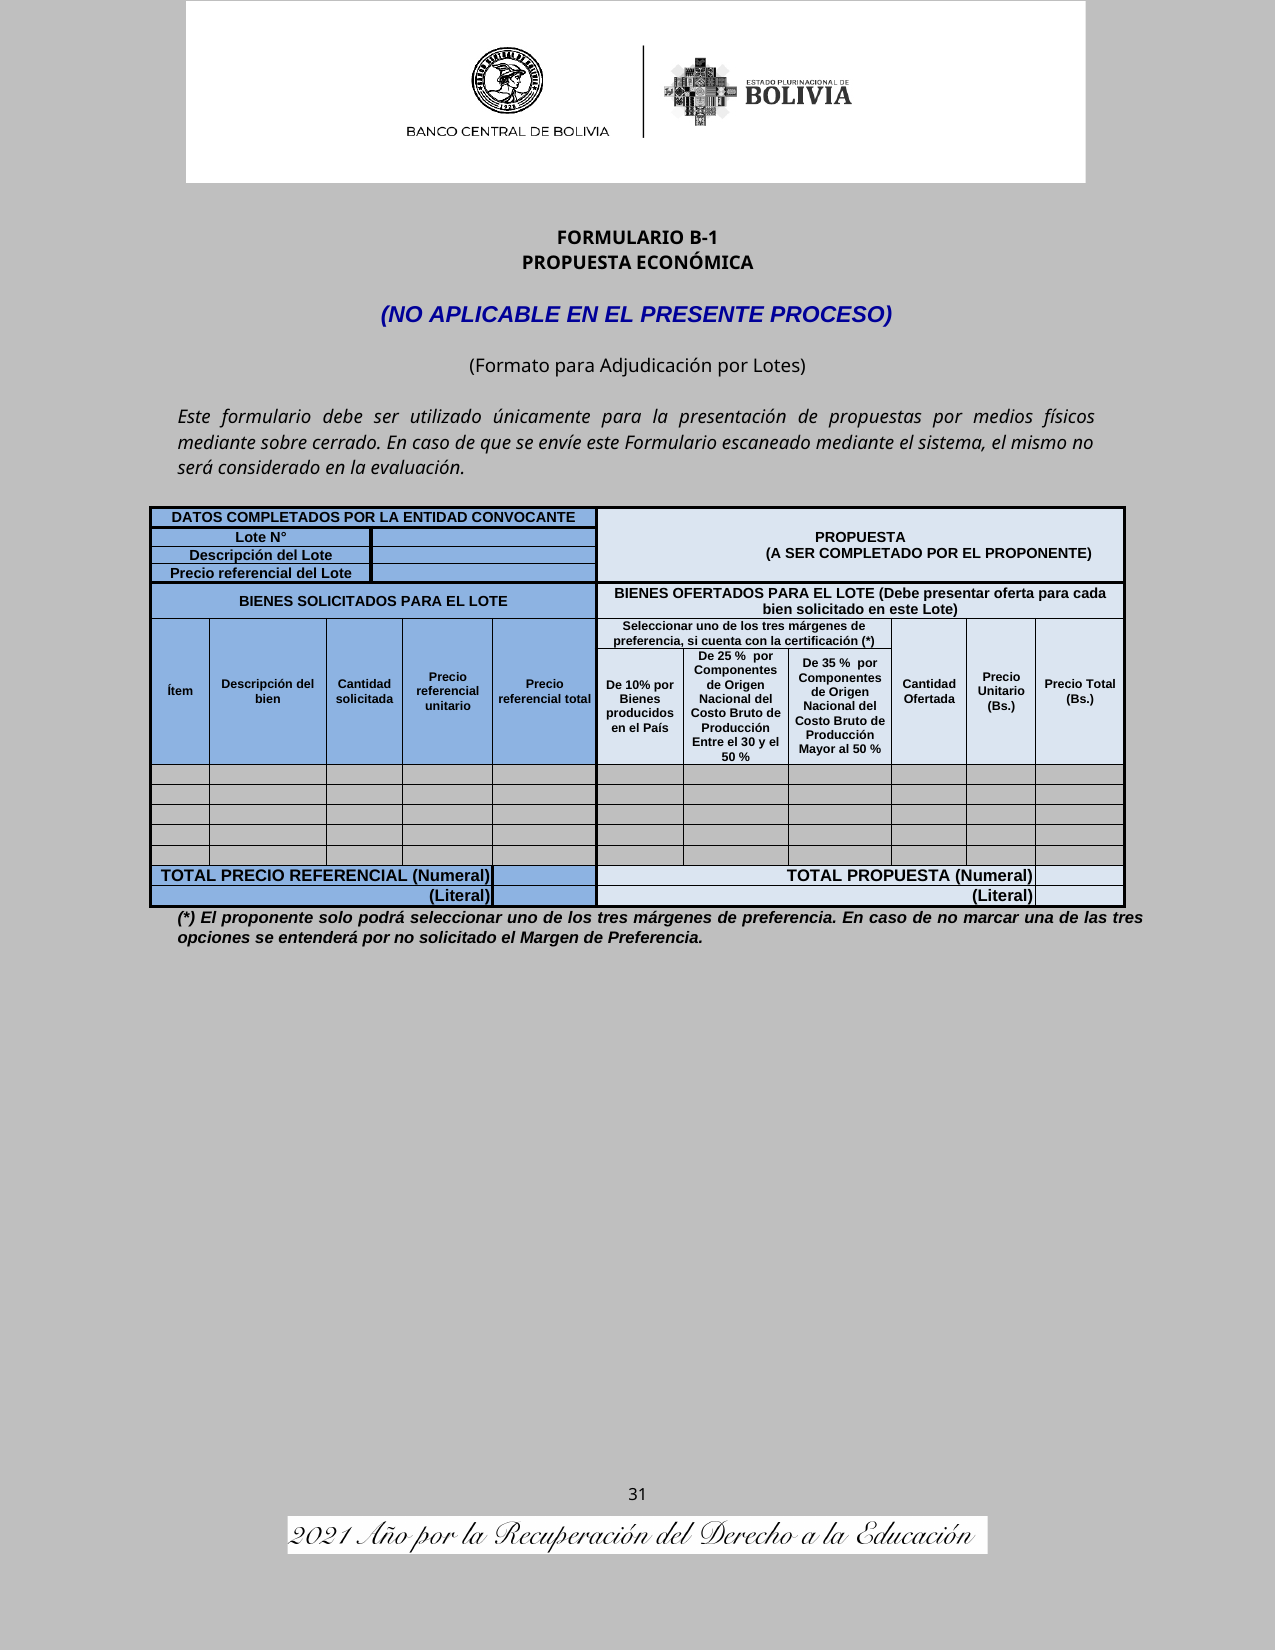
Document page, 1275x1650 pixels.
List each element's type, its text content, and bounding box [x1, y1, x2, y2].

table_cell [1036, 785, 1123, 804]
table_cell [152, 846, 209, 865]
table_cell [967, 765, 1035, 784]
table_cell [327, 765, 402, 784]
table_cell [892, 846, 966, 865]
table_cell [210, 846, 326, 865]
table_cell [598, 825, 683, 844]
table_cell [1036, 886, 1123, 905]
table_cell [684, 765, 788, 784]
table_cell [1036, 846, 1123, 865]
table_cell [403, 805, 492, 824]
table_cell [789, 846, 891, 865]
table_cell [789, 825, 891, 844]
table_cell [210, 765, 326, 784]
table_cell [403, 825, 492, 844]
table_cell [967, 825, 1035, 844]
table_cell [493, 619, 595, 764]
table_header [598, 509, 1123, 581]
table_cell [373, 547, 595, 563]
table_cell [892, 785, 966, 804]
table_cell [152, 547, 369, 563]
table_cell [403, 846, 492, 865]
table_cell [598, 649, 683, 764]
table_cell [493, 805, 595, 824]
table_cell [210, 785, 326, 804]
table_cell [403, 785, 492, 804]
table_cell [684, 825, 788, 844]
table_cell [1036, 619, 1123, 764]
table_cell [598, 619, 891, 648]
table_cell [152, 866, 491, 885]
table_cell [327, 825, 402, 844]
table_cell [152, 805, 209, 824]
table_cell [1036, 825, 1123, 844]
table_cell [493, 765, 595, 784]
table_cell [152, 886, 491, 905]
text FORMULARIO B-1 [177, 224, 1098, 250]
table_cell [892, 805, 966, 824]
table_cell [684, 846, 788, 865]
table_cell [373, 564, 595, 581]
picture [186, 1, 1086, 183]
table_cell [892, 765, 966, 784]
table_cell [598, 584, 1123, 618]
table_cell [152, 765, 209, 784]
text Este formulario debe ser utilizado únicamente para la presentación de propuestas por medios físicos mediante sobre cerrado. En caso de que se envíe este Formulario escaneado mediante el sistema, el mismo no será considerado en la evaluación. [177, 404, 1098, 480]
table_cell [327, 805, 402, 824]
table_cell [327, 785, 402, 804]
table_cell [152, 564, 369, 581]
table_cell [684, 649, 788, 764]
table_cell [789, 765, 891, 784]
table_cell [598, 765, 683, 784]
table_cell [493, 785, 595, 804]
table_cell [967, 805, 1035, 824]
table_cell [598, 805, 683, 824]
text (*) El proponente solo podrá seleccionar uno de los tres márgenes de preferencia. En caso de no marcar una de las tres opciones se entenderá por no solicitado el Margen de Preferencia. [177, 908, 1146, 947]
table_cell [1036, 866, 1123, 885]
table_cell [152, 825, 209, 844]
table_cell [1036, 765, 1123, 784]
text (NO APLICABLE EN EL PRESENTE PROCESO) [177, 301, 1098, 327]
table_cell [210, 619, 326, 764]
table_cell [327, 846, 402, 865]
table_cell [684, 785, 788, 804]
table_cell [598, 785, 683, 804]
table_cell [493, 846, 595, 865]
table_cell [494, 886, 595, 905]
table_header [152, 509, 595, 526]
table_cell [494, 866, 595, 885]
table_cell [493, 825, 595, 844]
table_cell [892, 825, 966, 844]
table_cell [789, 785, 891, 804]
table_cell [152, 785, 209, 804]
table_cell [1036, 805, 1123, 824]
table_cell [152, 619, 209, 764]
text PROPUESTA ECONÓMICA [177, 250, 1098, 275]
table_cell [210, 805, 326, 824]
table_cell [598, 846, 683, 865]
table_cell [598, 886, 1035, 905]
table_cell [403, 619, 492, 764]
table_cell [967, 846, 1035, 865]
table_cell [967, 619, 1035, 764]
picture [287, 1516, 988, 1554]
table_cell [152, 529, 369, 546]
text (Formato para Adjudicación por Lotes) [177, 353, 1098, 378]
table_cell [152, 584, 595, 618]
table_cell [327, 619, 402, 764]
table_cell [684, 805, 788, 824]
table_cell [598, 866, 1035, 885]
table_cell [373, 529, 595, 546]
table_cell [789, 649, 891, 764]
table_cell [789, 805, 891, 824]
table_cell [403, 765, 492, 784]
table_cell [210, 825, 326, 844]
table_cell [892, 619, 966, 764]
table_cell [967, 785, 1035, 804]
